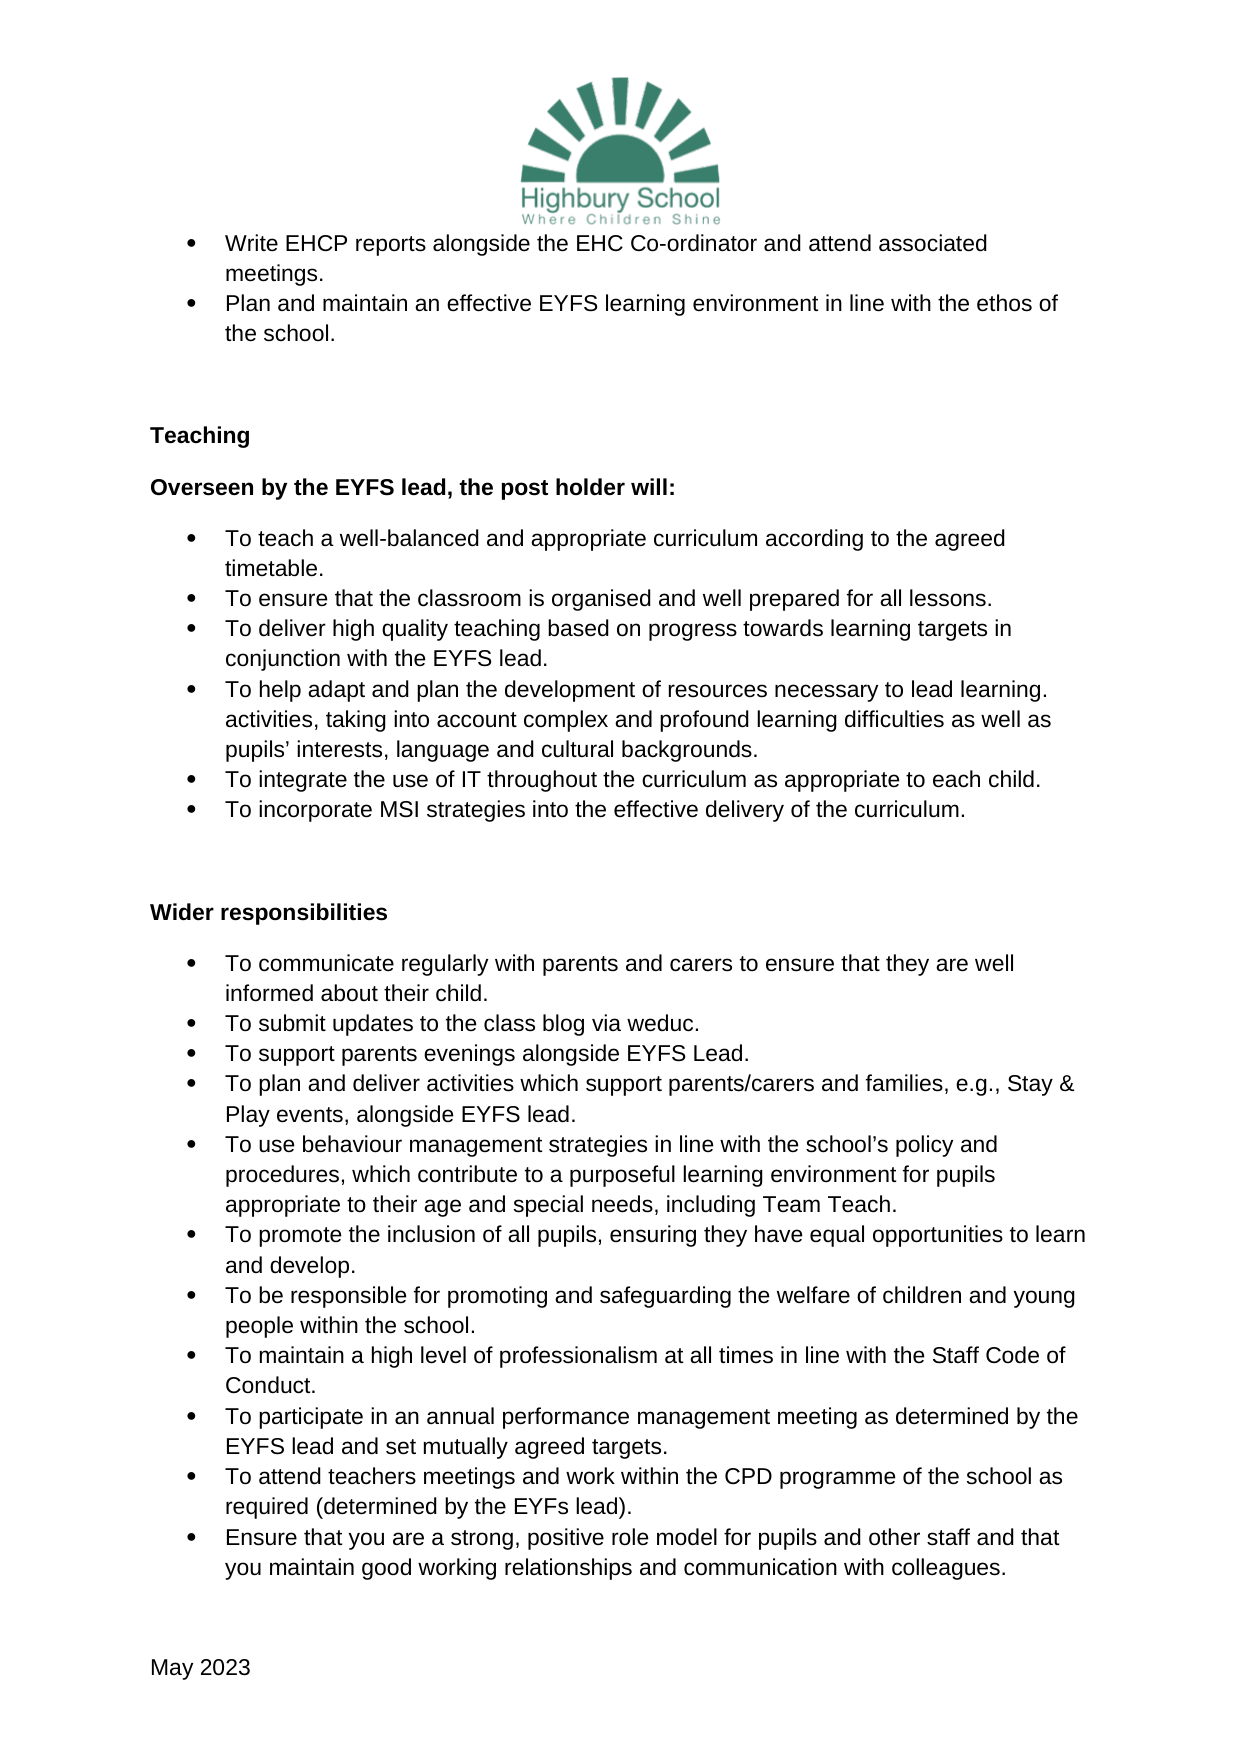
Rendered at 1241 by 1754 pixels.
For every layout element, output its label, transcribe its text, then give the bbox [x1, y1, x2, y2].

list To plan and deliver activities which support parents/carers and families, e.g., Stay & Play events, alongside EYFS lead. [187, 1070, 1090, 1127]
list Ensure that you are a strong, positive role model for pupils and other staff and that you maintain good working relationships and communication with colleagues. [187, 1523, 1090, 1580]
list To incorporate MSI strategies into the effective delivery of the curriculum. [187, 796, 1090, 823]
list To promote the inclusion of all pupils, ensuring they have equal opportunities to learn and develop. [187, 1221, 1090, 1278]
list To integrate the use of IT throughout the curriculum as appropriate to each child. [187, 766, 1090, 793]
list To deliver high quality teaching based on progress towards learning targets in conjunction with the EYFS lead. [187, 615, 1090, 672]
list To be responsible for promoting and safeguarding the welfare of children and young people within the school. [187, 1282, 1090, 1338]
list To support parents evenings alongside EYFS Lead. [187, 1040, 1090, 1067]
list To ensure that the classroom is organised and well prepared for all lessons. [187, 585, 1090, 611]
text Teaching [150, 422, 1090, 449]
list To use behaviour management strategies in line with the school’s policy and procedures, which contribute to a purposeful learning environment for pupils appropriate to their age and special needs, including Team Teach. [187, 1131, 1090, 1218]
picture [516, 73, 725, 230]
list To help adapt and plan the development of resources necessary to lead learning. activities, taking into account complex and profound learning difficulties as well as pupils’ interests, language and cultural backgrounds. [187, 676, 1090, 762]
list To maintain a high level of professionalism at all times in line with the Staff Code of Conduct. [187, 1342, 1090, 1399]
list To teach a well-balanced and appropriate curriculum according to the agreed timetable. [187, 524, 1090, 581]
list To submit updates to the class blog via weduc. [187, 1010, 1090, 1036]
list To attend teachers meetings and work within the CPD programme of the school as required (determined by the EYFs lead). [187, 1463, 1090, 1520]
text Wider responsibilities [150, 898, 1090, 925]
text Overseen by the EYFS lead, the post holder will: [150, 473, 1090, 500]
list To communicate regularly with parents and carers to ensure that they are well informed about their child. [187, 949, 1090, 1006]
list Write EHCP reports alongside the EHC Co-ordinator and attend associated meetings. [187, 230, 1090, 286]
list Plan and maintain an effective EYFS learning environment in line with the ethos of the school. [187, 290, 1090, 347]
list To participate in an annual performance management meeting as determined by the EYFS lead and set mutually agreed targets. [187, 1403, 1090, 1459]
